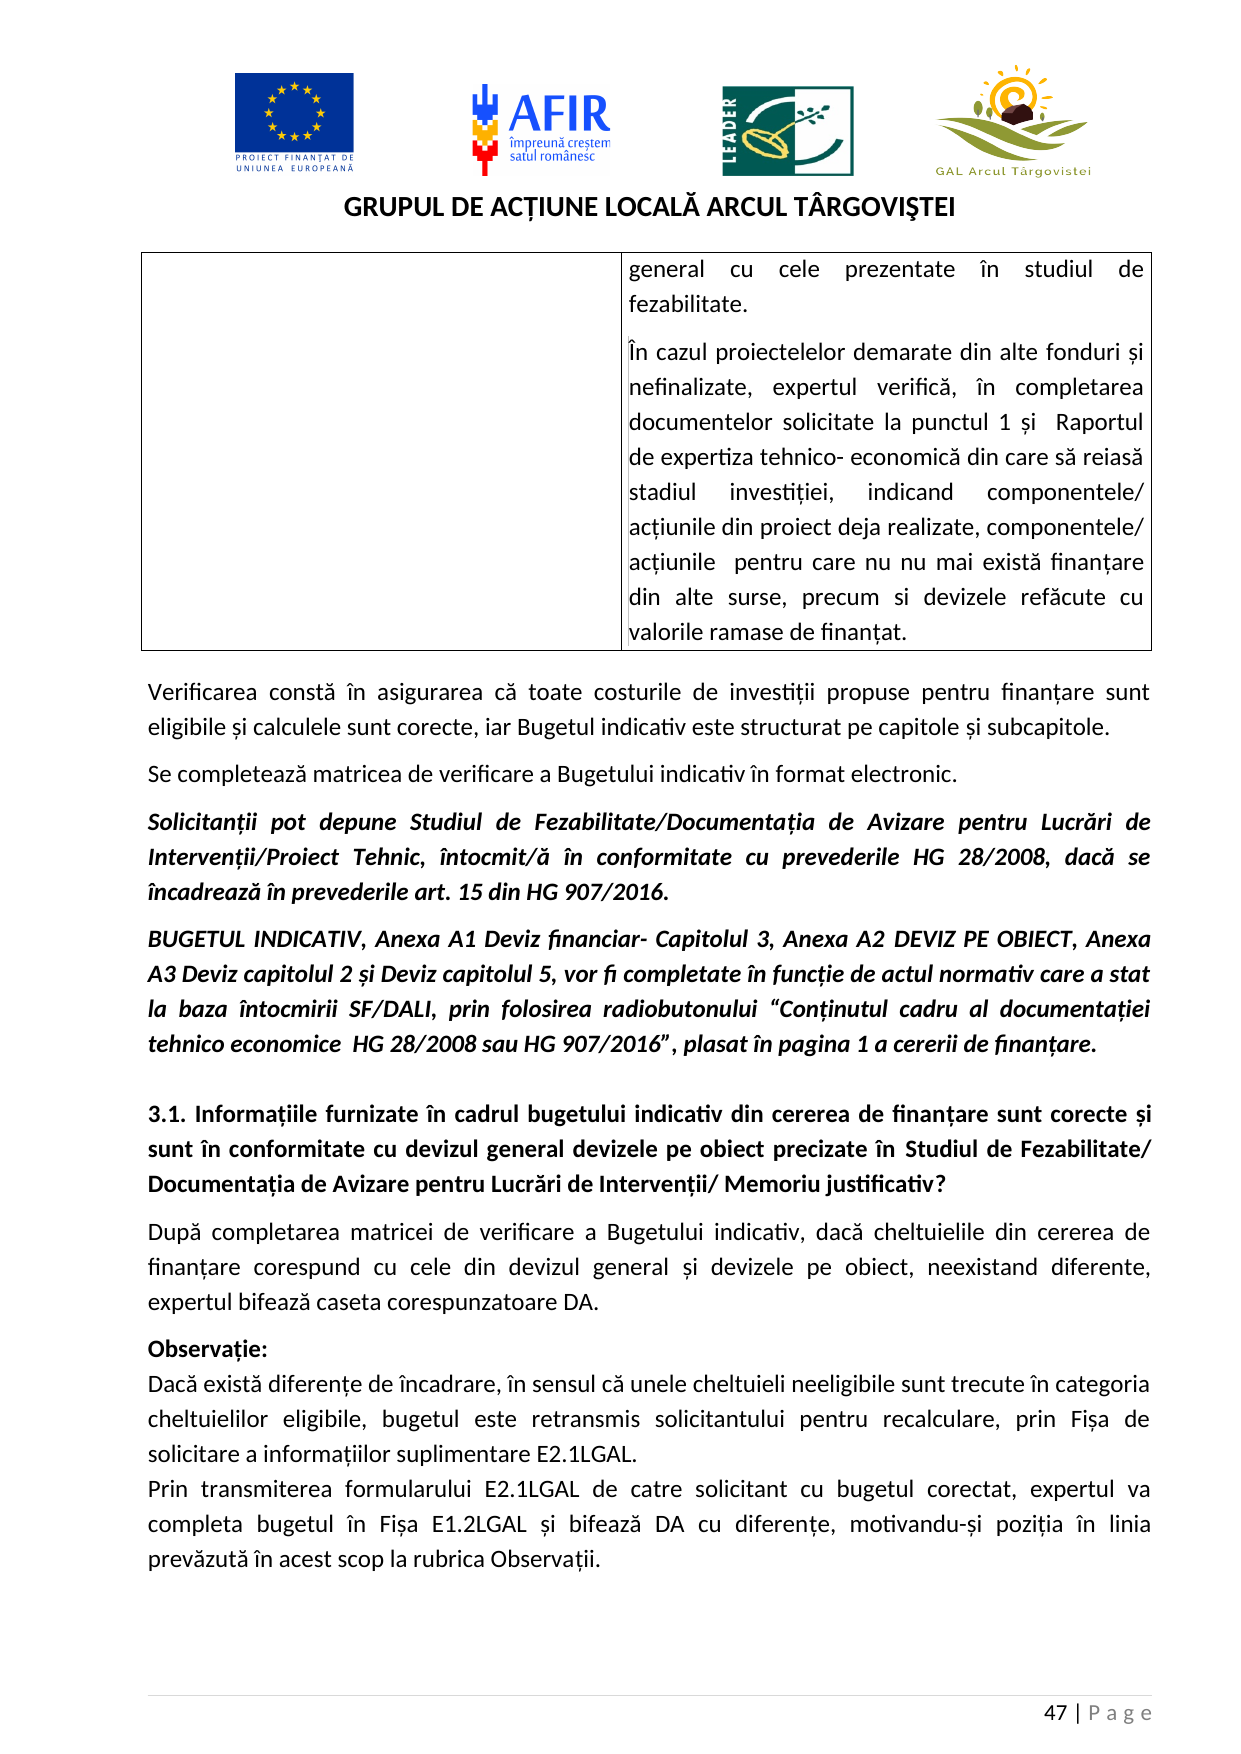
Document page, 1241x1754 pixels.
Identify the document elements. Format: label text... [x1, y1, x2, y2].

picture [472, 84, 611, 176]
picture [235, 73, 354, 176]
text BUGETUL INDICATIV, Anexa A1 Deviz financiar- Capitolul 3, Anexa A2 DEVIZ PE OBIECT, Anexa A3 Deviz capitolul 2 și Deviz capitolul 5, vor fi completate în funcție de actul normativ care a stat la baza întocmirii SF/DALI, prin folosirea radiobutonului “Conținutul cadru al documentației tehnico economice HG 28/2008 sau HG 907/2016”, plasat în pagina 1 a cererii de finanțare. [148, 924, 1152, 1059]
text După completarea matricei de verificare a Bugetului indicativ, dacă cheltuielile din cererea de finanţare corespund cu cele din devizul general şi devizele pe obiect, neexistand diferente, expertul bifează caseta corespunzatoare DA. [148, 1216, 1152, 1317]
text Se completează matricea de verificare a Bugetului indicativ în format electronic. [148, 759, 1152, 789]
text 3.1. Informaţiile furnizate în cadrul bugetului indicativ din cererea de finanţare sunt corecte şi sunt în conformitate cu devizul general devizele pe obiect precizate în Studiul de Fezabilitate/ Documentația de Avizare pentru Lucrări de Intervenții/ Memoriu justificativ? [148, 1099, 1152, 1199]
text Prin transmiterea formularului E2.1LGAL de catre solicitant cu bugetul corectat, expertul va completa bugetul în Fișa E1.2LGAL și bifează DA cu diferențe, motivandu-și poziţia în linia prevăzută în acest scop la rubrica Observații. [148, 1474, 1152, 1574]
picture [722, 86, 854, 176]
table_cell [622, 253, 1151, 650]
picture [931, 64, 1096, 179]
text Observație: [148, 1334, 1152, 1364]
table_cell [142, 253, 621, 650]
text Dacă există diferențe de încadrare, în sensul că unele cheltuieli neeligibile sunt trecute în categoria cheltuielilor eligibile, bugetul este retransmis solicitantului pentru recalculare, prin Fișa de solicitare a informaţiilor suplimentare E2.1LGAL. [148, 1369, 1152, 1469]
text Verificarea constă în asigurarea că toate costurile de investiţii propuse pentru finanţare sunt eligibile şi calculele sunt corecte, iar Bugetul indicativ este structurat pe capitole şi subcapitole. [148, 676, 1152, 742]
text Solicitanții pot depune Studiul de Fezabilitate/Documentaţia de Avizare pentru Lucrări de Intervenţii/Proiect Tehnic, întocmit/ă în conformitate cu prevederile HG 28/2008, dacă se încadrează în prevederile art. 15 din HG 907/2016. [148, 806, 1152, 907]
